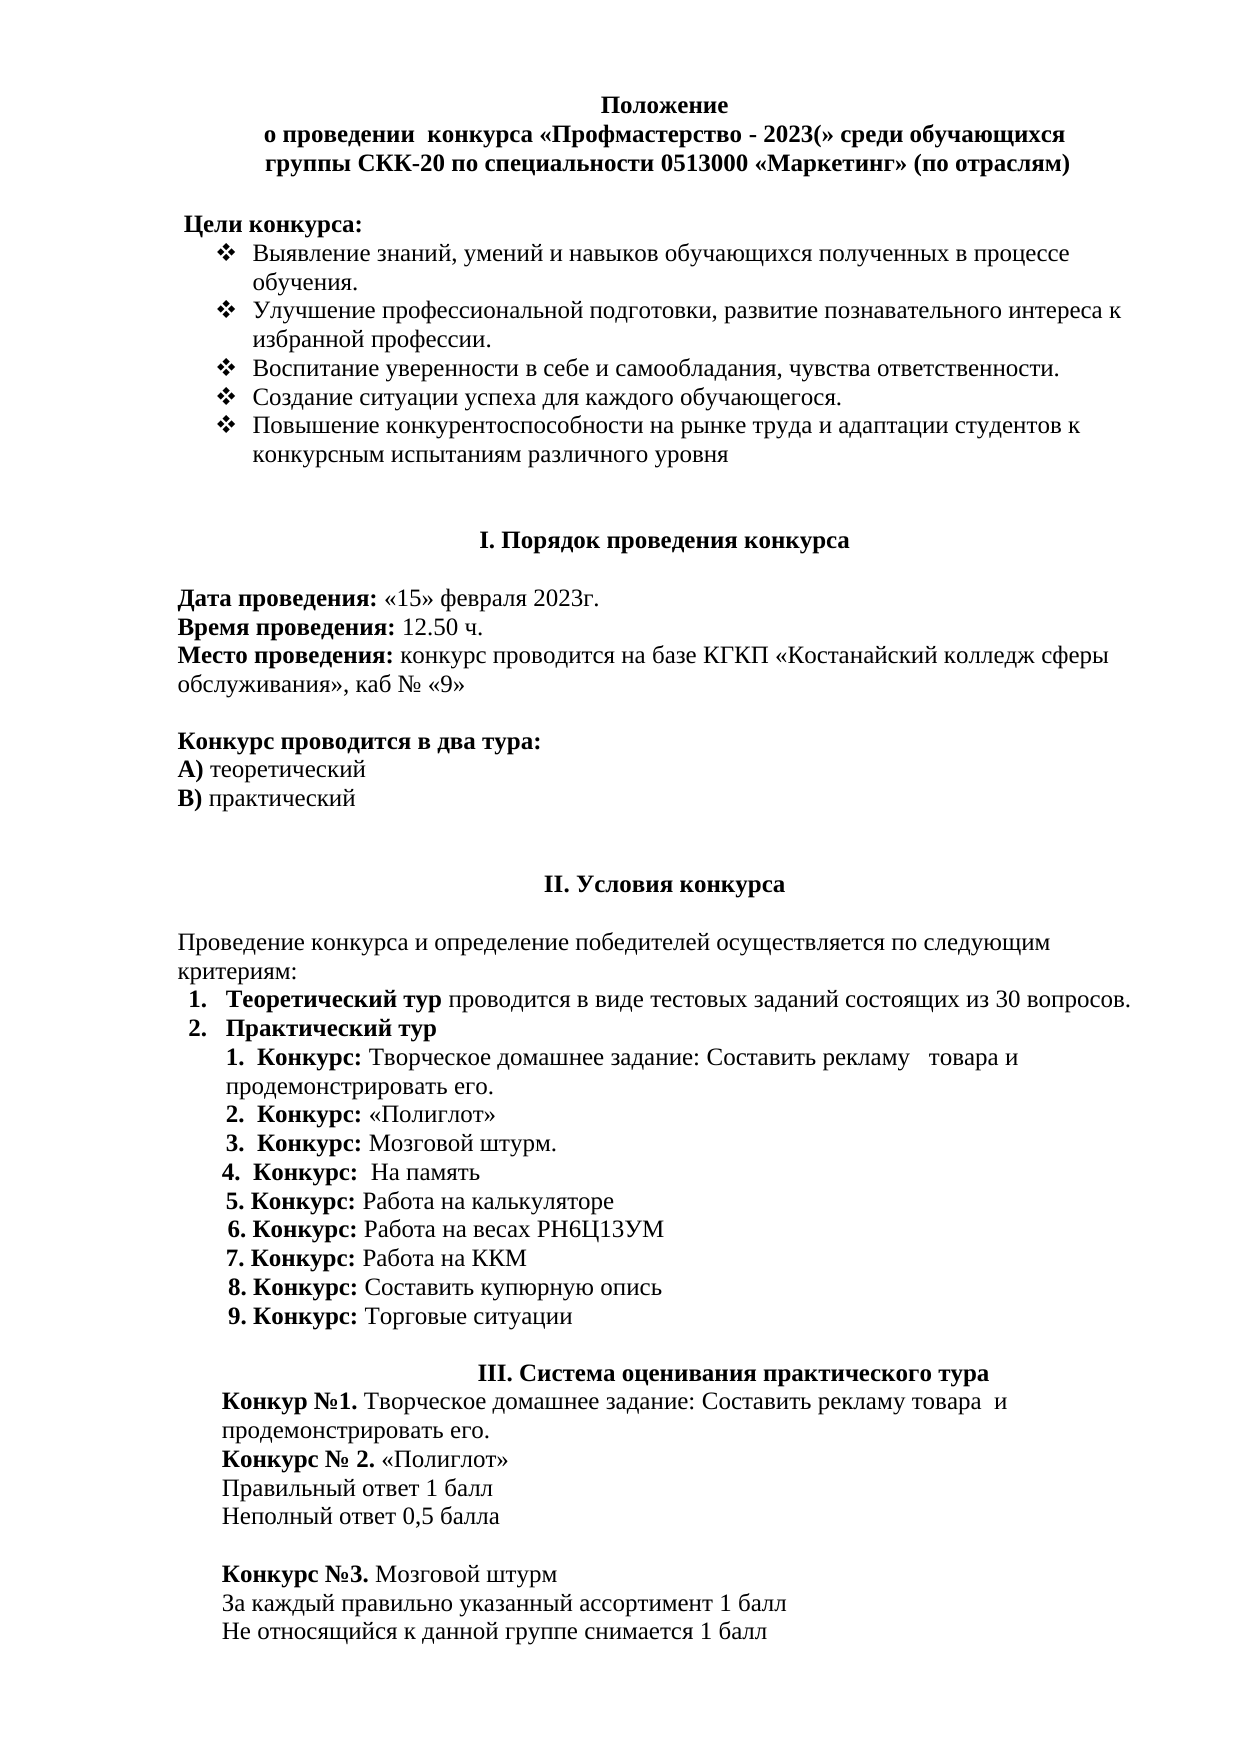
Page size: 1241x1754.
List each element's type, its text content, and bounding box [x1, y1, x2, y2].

text Проведение конкурса и определение победителей осуществляется по следующим критериям: [177, 927, 1152, 984]
text Время проведения: 12.50 ч. [177, 612, 1152, 640]
text I. Порядок проведения конкурса [177, 525, 1152, 554]
text группы СКК-20 по специальности 0513000 «Маркетинг» (по отраслям) [177, 148, 1152, 177]
list Практический тур [188, 1013, 1152, 1042]
text Правильный ответ 1 балл [222, 1473, 1152, 1501]
text В) практический [177, 783, 1152, 812]
text 2. Конкурс: «Полиглот» [226, 1099, 1152, 1128]
list Создание ситуации успеха для каждого обучающегося. [215, 382, 1152, 410]
text Конкурс №3. Мозговой штурм [222, 1559, 1152, 1588]
text Цели конкурса: [177, 209, 1152, 238]
list Выявление знаний, умений и навыков обучающихся полученных в процессе обучения. [215, 238, 1152, 295]
text Конкурс № 2. «Полиглот» [222, 1444, 1152, 1473]
text 3. Конкурс: Мозговой штурм. [226, 1128, 1152, 1157]
text Конкур №1. Творческое домашнее задание: Составить рекламу товара и продемонстрировать его. [222, 1386, 1152, 1444]
list Улучшение профессиональной подготовки, развитие познавательного интереса к избранной профессии. [215, 295, 1152, 353]
text 7. Конкурс: Работа на ККМ [226, 1243, 1152, 1272]
text 6. Конкурс: Работа на весах РН6Ц13УМ [177, 1214, 1152, 1243]
text За каждый правильно указанный ассортимент 1 балл [222, 1588, 1152, 1616]
list Повышение конкурентоспособности на рынке труда и адаптации студентов к конкурсным испытаниям различного уровня [215, 410, 1152, 468]
text Не относящийся к данной группе снимается 1 балл [222, 1616, 1152, 1645]
text 5. Конкурс: Работа на калькуляторе [226, 1186, 1152, 1214]
text II. Условия конкурса [177, 869, 1152, 898]
text Неполный ответ 0,5 балла [222, 1501, 1152, 1530]
text Конкурс проводится в два тура: [177, 726, 1152, 754]
text 8. Конкурс: Составить купюрную опись [177, 1272, 1152, 1301]
text Дата проведения: «15» февраля 2023г. [177, 583, 1152, 612]
list Воспитание уверенности в себе и самообладания, чувства ответственности. [215, 353, 1152, 382]
text 4. Конкурс: На память [222, 1157, 1152, 1186]
text Положение [177, 91, 1152, 119]
text А) теоретический [177, 754, 1152, 783]
text 1. Конкурс: Творческое домашнее задание: Составить рекламу товара и продемонстрировать его. [226, 1042, 1152, 1099]
text Место проведения: конкурс проводится на базе КГКП «Костанайский колледж сферы обслуживания», каб № «9» [177, 640, 1152, 698]
list Теоретический тур проводится в виде тестовых заданий состоящих из 30 вопросов. [188, 984, 1152, 1013]
text III. Система оценивания практического тура [177, 1358, 1152, 1386]
text о проведении конкурса «Профмастерство - 2023(» среди обучающихся [177, 119, 1152, 148]
text 9. Конкурс: Торговые ситуации [177, 1301, 1152, 1329]
